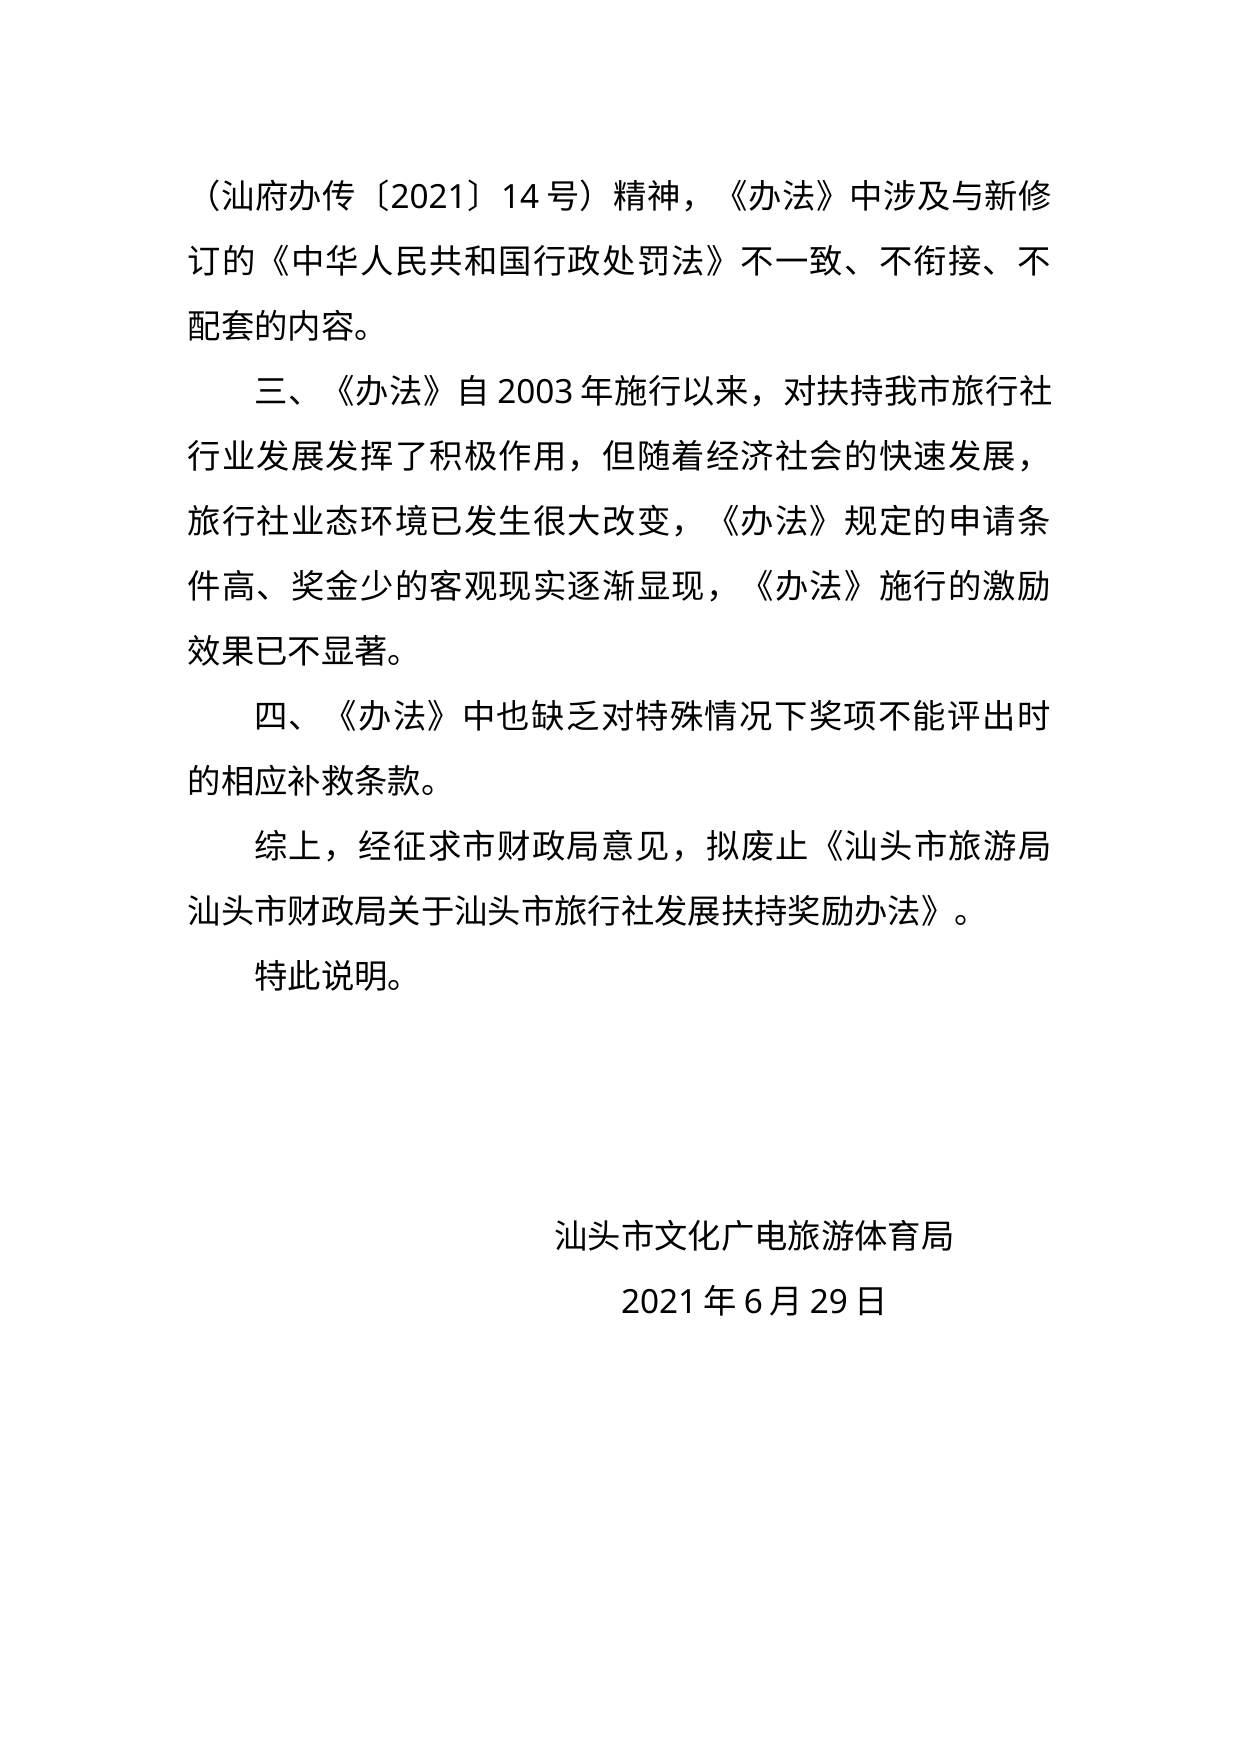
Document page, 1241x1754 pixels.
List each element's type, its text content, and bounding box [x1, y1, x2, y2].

text 汕头市文化广电旅游体育局 [187, 1202, 1053, 1267]
text 三、《办法》自2003年施行以来，对扶持我市旅行社行业发展发挥了积极作用，但随着经济社会的快速发展，旅行社业态环境已发生很大改变，《办法》规定的申请条件高、奖金少的客观现实逐渐显现，《办法》施行的激励效果已不显著。 [187, 357, 1053, 682]
text 综上，经征求市财政局意见，拟废止《汕头市旅游局 汕头市财政局关于汕头市旅行社发展扶持奖励办法》。 [187, 812, 1053, 942]
text 2021年6月29日 [187, 1267, 1053, 1332]
text 特此说明。 [187, 942, 1053, 1007]
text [187, 162, 1053, 357]
text 四、《办法》中也缺乏对特殊情况下奖项不能评出时的相应补救条款。 [187, 682, 1053, 812]
